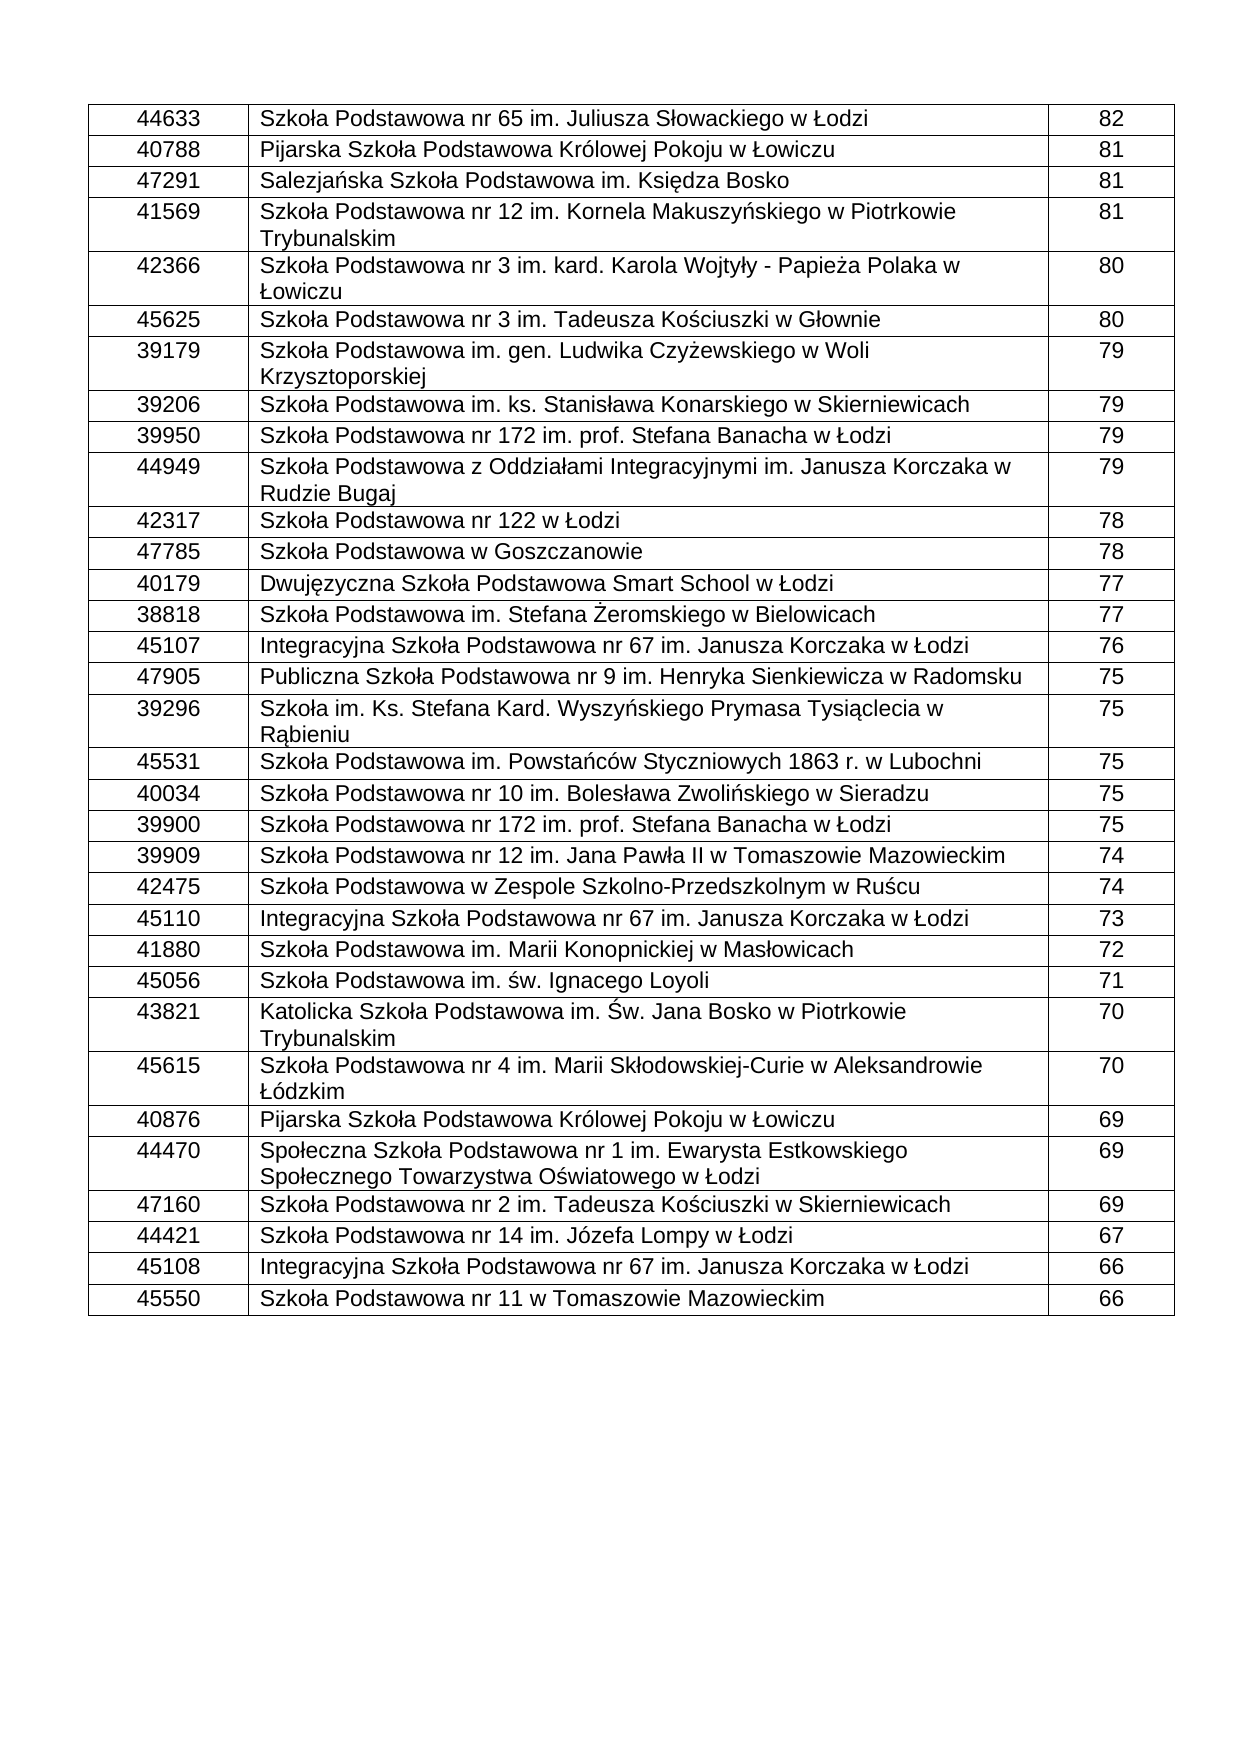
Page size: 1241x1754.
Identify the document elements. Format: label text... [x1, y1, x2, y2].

table_cell 47291 [89, 167, 248, 197]
table_cell 67 [1049, 1222, 1174, 1252]
table_cell 45531 [89, 748, 248, 778]
table_cell Szkoła Podstawowa nr 12 im. Kornela Makuszyńskiego w Piotrkowie Trybunalskim [249, 198, 1048, 251]
table_cell 71 [1049, 967, 1174, 997]
table_cell Szkoła im. Ks. Stefana Kard. Wyszyńskiego Prymasa Tysiąclecia w Rąbieniu [249, 695, 1048, 747]
table_cell Publiczna Szkoła Podstawowa nr 9 im. Henryka Sienkiewicza w Radomsku [249, 663, 1048, 693]
table_cell 79 [1049, 337, 1174, 390]
table_cell Szkoła Podstawowa im. św. Ignacego Loyoli [249, 967, 1048, 997]
table_cell 41569 [89, 198, 248, 251]
table_cell 44949 [89, 453, 248, 506]
table_cell 45056 [89, 967, 248, 997]
table_cell Szkoła Podstawowa im. Stefana Żeromskiego w Bielowicach [249, 601, 1048, 631]
table_cell 42317 [89, 507, 248, 537]
table_cell Szkoła Podstawowa nr 172 im. prof. Stefana Banacha w Łodzi [249, 422, 1048, 452]
table_cell 41880 [89, 936, 248, 966]
table_cell 70 [1049, 998, 1174, 1051]
table_cell 69 [1049, 1191, 1174, 1221]
table_cell 39179 [89, 337, 248, 390]
table_cell 45107 [89, 632, 248, 662]
table_cell 45108 [89, 1253, 248, 1283]
table_cell Dwujęzyczna Szkoła Podstawowa Smart School w Łodzi [249, 570, 1048, 600]
table_cell 76 [1049, 632, 1174, 662]
table_cell 73 [1049, 905, 1174, 935]
table_cell Pijarska Szkoła Podstawowa Królowej Pokoju w Łowiczu [249, 1106, 1048, 1136]
table_cell 77 [1049, 570, 1174, 600]
table_cell 69 [1049, 1137, 1174, 1190]
table_cell 45615 [89, 1052, 248, 1105]
table_cell 79 [1049, 391, 1174, 421]
table_cell 39950 [89, 422, 248, 452]
table_cell 39900 [89, 811, 248, 841]
table_cell 66 [1049, 1285, 1174, 1315]
table_cell Szkoła Podstawowa nr 122 w Łodzi [249, 507, 1048, 537]
table_cell 47785 [89, 538, 248, 568]
table_cell 47160 [89, 1191, 248, 1221]
table_cell 75 [1049, 695, 1174, 747]
table_cell 72 [1049, 936, 1174, 966]
table_cell Szkoła Podstawowa nr 12 im. Jana Pawła II w Tomaszowie Mazowieckim [249, 842, 1048, 872]
table_cell 81 [1049, 167, 1174, 197]
table_cell Szkoła Podstawowa nr 10 im. Bolesława Zwolińskiego w Sieradzu [249, 780, 1048, 810]
table_cell 44421 [89, 1222, 248, 1252]
table_cell 81 [1049, 136, 1174, 166]
table_cell Integracyjna Szkoła Podstawowa nr 67 im. Janusza Korczaka w Łodzi [249, 905, 1048, 935]
table_cell Szkoła Podstawowa nr 172 im. prof. Stefana Banacha w Łodzi [249, 811, 1048, 841]
table_cell 42366 [89, 252, 248, 305]
table_cell 45110 [89, 905, 248, 935]
table_cell Szkoła Podstawowa im. Powstańców Styczniowych 1863 r. w Lubochni [249, 748, 1048, 778]
table_cell 69 [1049, 1106, 1174, 1136]
table_cell 40788 [89, 136, 248, 166]
table_cell 45625 [89, 306, 248, 336]
table_cell Szkoła Podstawowa nr 3 im. kard. Karola Wojtyły - Papieża Polaka w Łowiczu [249, 252, 1048, 305]
table_cell 74 [1049, 842, 1174, 872]
table_cell 40876 [89, 1106, 248, 1136]
table_cell 79 [1049, 453, 1174, 506]
table_cell 78 [1049, 538, 1174, 568]
table_cell 42475 [89, 873, 248, 903]
table_cell 40179 [89, 570, 248, 600]
table_cell Szkoła Podstawowa nr 14 im. Józefa Lompy w Łodzi [249, 1222, 1048, 1252]
table_cell 39206 [89, 391, 248, 421]
table_cell Szkoła Podstawowa z Oddziałami Integracyjnymi im. Janusza Korczaka w Rudzie Bugaj [249, 453, 1048, 506]
table_cell Szkoła Podstawowa w Zespole Szkolno-Przedszkolnym w Ruścu [249, 873, 1048, 903]
table_cell Szkoła Podstawowa im. Marii Konopnickiej w Masłowicach [249, 936, 1048, 966]
table_cell Szkoła Podstawowa nr 2 im. Tadeusza Kościuszki w Skierniewicach [249, 1191, 1048, 1221]
table_cell Szkoła Podstawowa nr 11 w Tomaszowie Mazowieckim [249, 1285, 1048, 1315]
table_cell 47905 [89, 663, 248, 693]
table_cell 66 [1049, 1253, 1174, 1283]
table_cell 74 [1049, 873, 1174, 903]
table_cell Szkoła Podstawowa nr 65 im. Juliusza Słowackiego w Łodzi [249, 105, 1048, 135]
table_cell Szkoła Podstawowa w Goszczanowie [249, 538, 1048, 568]
table_cell Pijarska Szkoła Podstawowa Królowej Pokoju w Łowiczu [249, 136, 1048, 166]
table_cell 70 [1049, 1052, 1174, 1105]
table_cell 44633 [89, 105, 248, 135]
table_cell 40034 [89, 780, 248, 810]
table_cell Salezjańska Szkoła Podstawowa im. Księdza Bosko [249, 167, 1048, 197]
table_cell 81 [1049, 198, 1174, 251]
table_cell 38818 [89, 601, 248, 631]
table_cell Katolicka Szkoła Podstawowa im. Św. Jana Bosko w Piotrkowie Trybunalskim [249, 998, 1048, 1051]
table_cell 44470 [89, 1137, 248, 1190]
table_cell 82 [1049, 105, 1174, 135]
table_cell Integracyjna Szkoła Podstawowa nr 67 im. Janusza Korczaka w Łodzi [249, 1253, 1048, 1283]
table_cell 39296 [89, 695, 248, 747]
table_cell 79 [1049, 422, 1174, 452]
table_cell Społeczna Szkoła Podstawowa nr 1 im. Ewarysta Estkowskiego Społecznego Towarzystwa Oświatowego w Łodzi [249, 1137, 1048, 1190]
table_cell Szkoła Podstawowa im. ks. Stanisława Konarskiego w Skierniewicach [249, 391, 1048, 421]
table_cell 80 [1049, 306, 1174, 336]
table_cell Integracyjna Szkoła Podstawowa nr 67 im. Janusza Korczaka w Łodzi [249, 632, 1048, 662]
table_cell 77 [1049, 601, 1174, 631]
table_cell Szkoła Podstawowa nr 3 im. Tadeusza Kościuszki w Głownie [249, 306, 1048, 336]
table_cell Szkoła Podstawowa im. gen. Ludwika Czyżewskiego w Woli Krzysztoporskiej [249, 337, 1048, 390]
table_cell 39909 [89, 842, 248, 872]
table_cell 45550 [89, 1285, 248, 1315]
table_cell 78 [1049, 507, 1174, 537]
table_cell 75 [1049, 748, 1174, 778]
table_cell 75 [1049, 811, 1174, 841]
table_cell Szkoła Podstawowa nr 4 im. Marii Skłodowskiej-Curie w Aleksandrowie Łódzkim [249, 1052, 1048, 1105]
table_cell 43821 [89, 998, 248, 1051]
table_cell 75 [1049, 780, 1174, 810]
table_cell 75 [1049, 663, 1174, 693]
table_cell 80 [1049, 252, 1174, 305]
